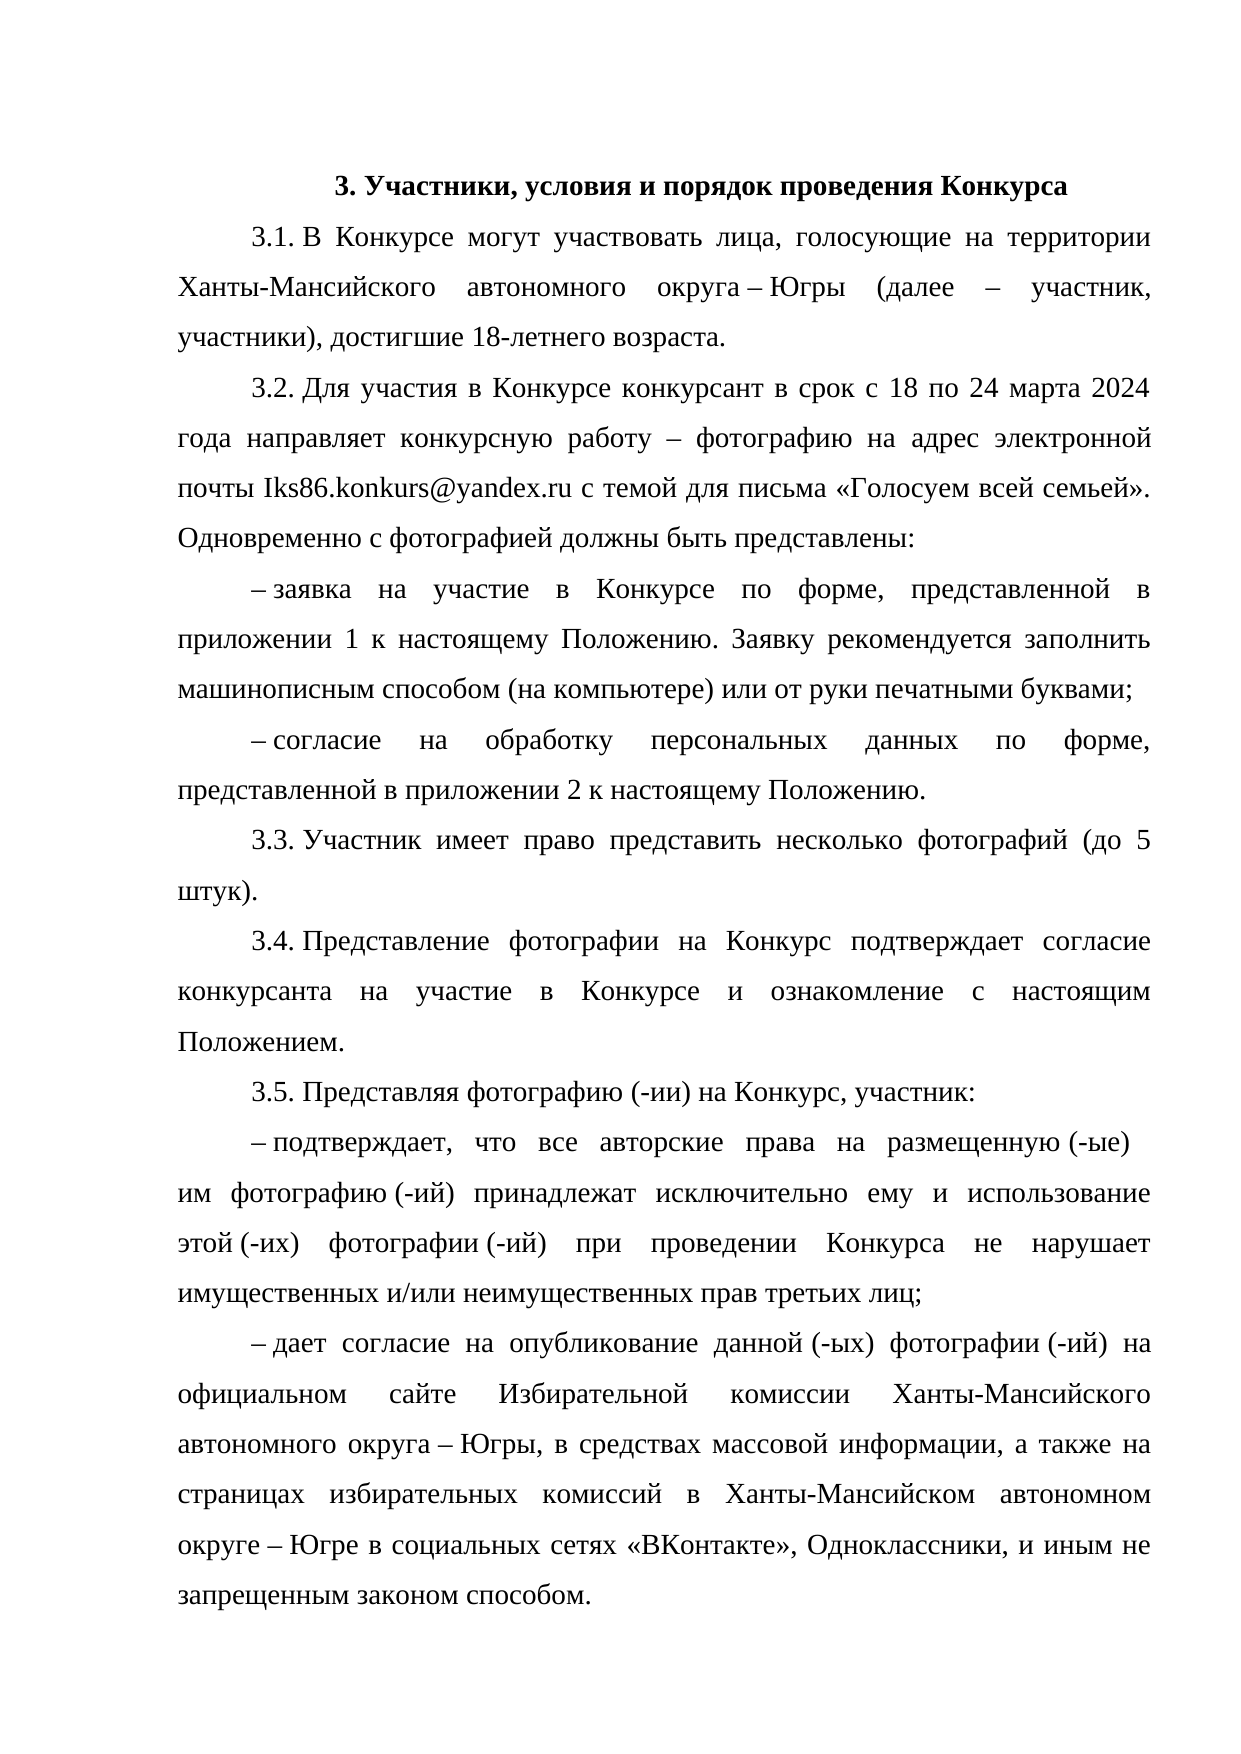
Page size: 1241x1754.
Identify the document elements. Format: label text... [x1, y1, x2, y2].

text – дает согласие на опубликование данной (-ых) фотографии (-ий) на официальном сайте Избирательной комиссии Ханты-Мансийского автономного округа – Югры, в средствах массовой информации, а также на страницах избирательных комиссий в Ханты-Мансийском автономном округе – Югре в социальных сетях «ВКонтакте», Одноклассники, и иным не запрещенным законом способом. [177, 1326, 1152, 1611]
text – согласие на обработку персональных данных по форме, представленной в приложении 2 к настоящему Положению. [177, 722, 1152, 806]
text – подтверждает, что все авторские права на размещенную (-ые) им фотографию (-ий) принадлежат исключительно ему и использование этой (-их) фотографии (-ий) при проведении Конкурса не нарушает имущественных и/или неимущественных прав третьих лиц; [177, 1124, 1152, 1309]
text 3.5. Представляя фотографию (-ии) на Конкурс, участник: [177, 1074, 1152, 1108]
text 3.3. Участник имеет право представить несколько фотографий (до 5 штук). [177, 822, 1152, 906]
text 3. Участники, условия и порядок проведения Конкурса [177, 168, 1152, 202]
text 3.4. Представление фотографии на Конкурс подтверждает согласие конкурсанта на участие в Конкурсе и ознакомление с настоящим Положением. [177, 923, 1152, 1057]
text 3.1. В Конкурсе могут участвовать лица, голосующие на территории Ханты-Мансийского автономного округа – Югры (далее – участник, участники), достигшие 18-летнего возраста. [177, 219, 1152, 353]
text – заявка на участие в Конкурсе по форме, представленной в приложении 1 к настоящему Положению. Заявку рекомендуется заполнить машинописным способом (на компьютере) или от руки печатными буквами; [177, 571, 1152, 705]
text 3.2. Для участия в Конкурсе конкурсант в срок с 18 по 24 марта 2024 года направляет конкурсную работу – фотографию на адрес электронной почты Iks86.konkurs@yandex.ru с темой для письма «Голосуем всей семьей». Одновременно с фотографией должны быть представлены: [177, 370, 1152, 554]
